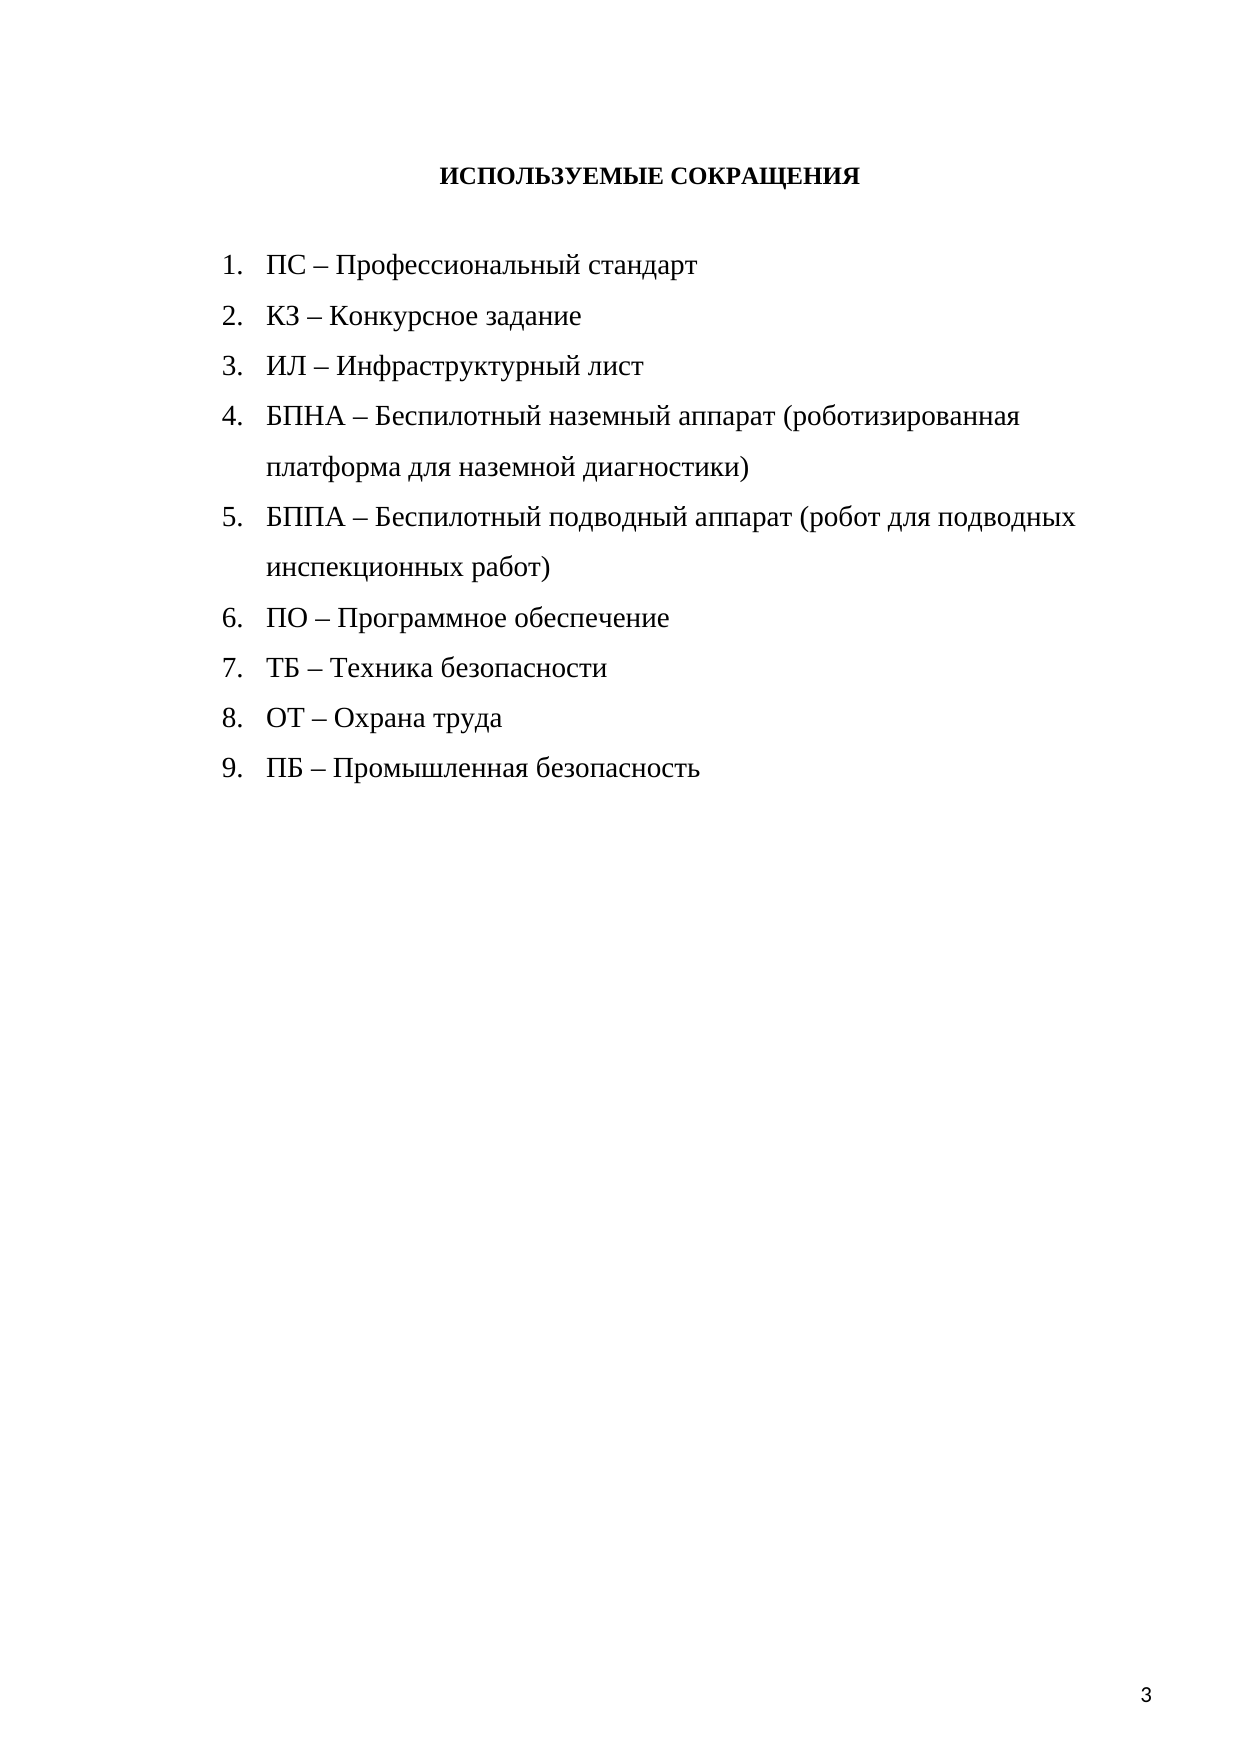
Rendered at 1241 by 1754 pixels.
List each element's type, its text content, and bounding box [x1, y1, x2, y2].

list КЗ – Конкурсное задание [222, 298, 1152, 331]
list ИЛ – Инфраструктурный лист [222, 348, 1152, 382]
list БППА – Беспилотный подводный аппарат (робот для подводных инспекционных работ) [222, 499, 1152, 583]
list ПС – Профессиональный стандарт [222, 247, 1152, 281]
list ОТ – Охрана труда [222, 700, 1152, 734]
list ИСПОЛЬЗУЕМЫЕ СОКРАЩЕНИЯ [148, 161, 1152, 190]
list ТБ – Техника безопасности [222, 650, 1152, 683]
list ПО – Программное обеспечение [222, 600, 1152, 633]
list ПБ – Промышленная безопасность [222, 751, 1152, 784]
list БПНА – Беспилотный наземный аппарат (роботизированная платформа для наземной диагностики) [222, 398, 1152, 482]
